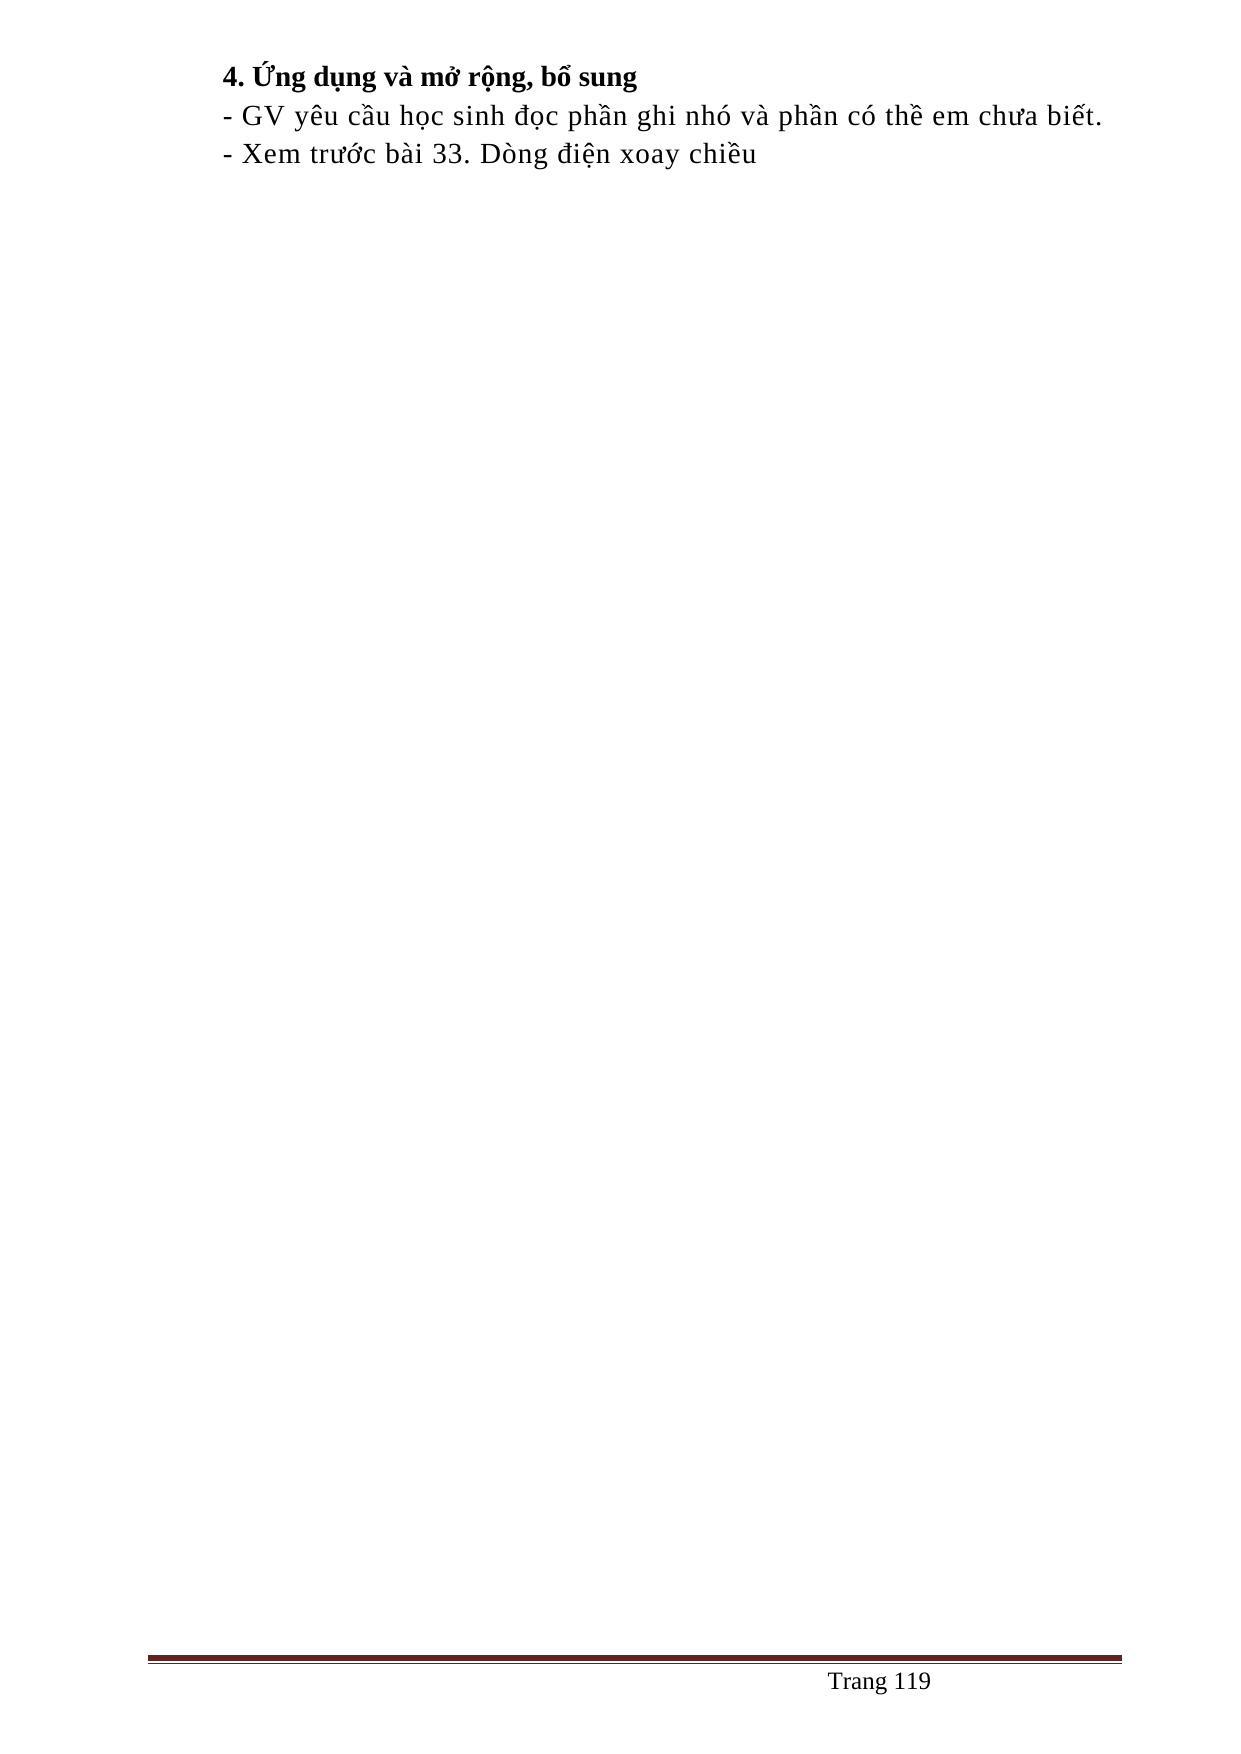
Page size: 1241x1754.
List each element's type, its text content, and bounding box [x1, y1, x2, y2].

text - GV yêu cầu học sinh đọc phần ghi nhó và phần có thề em chưa biết. [148, 98, 1122, 131]
text - Xem trước bài 33. Dòng điện xoay chiều [148, 136, 1122, 170]
text 4. Ứng dụng và mở rộng, bổ sung [148, 59, 1122, 93]
